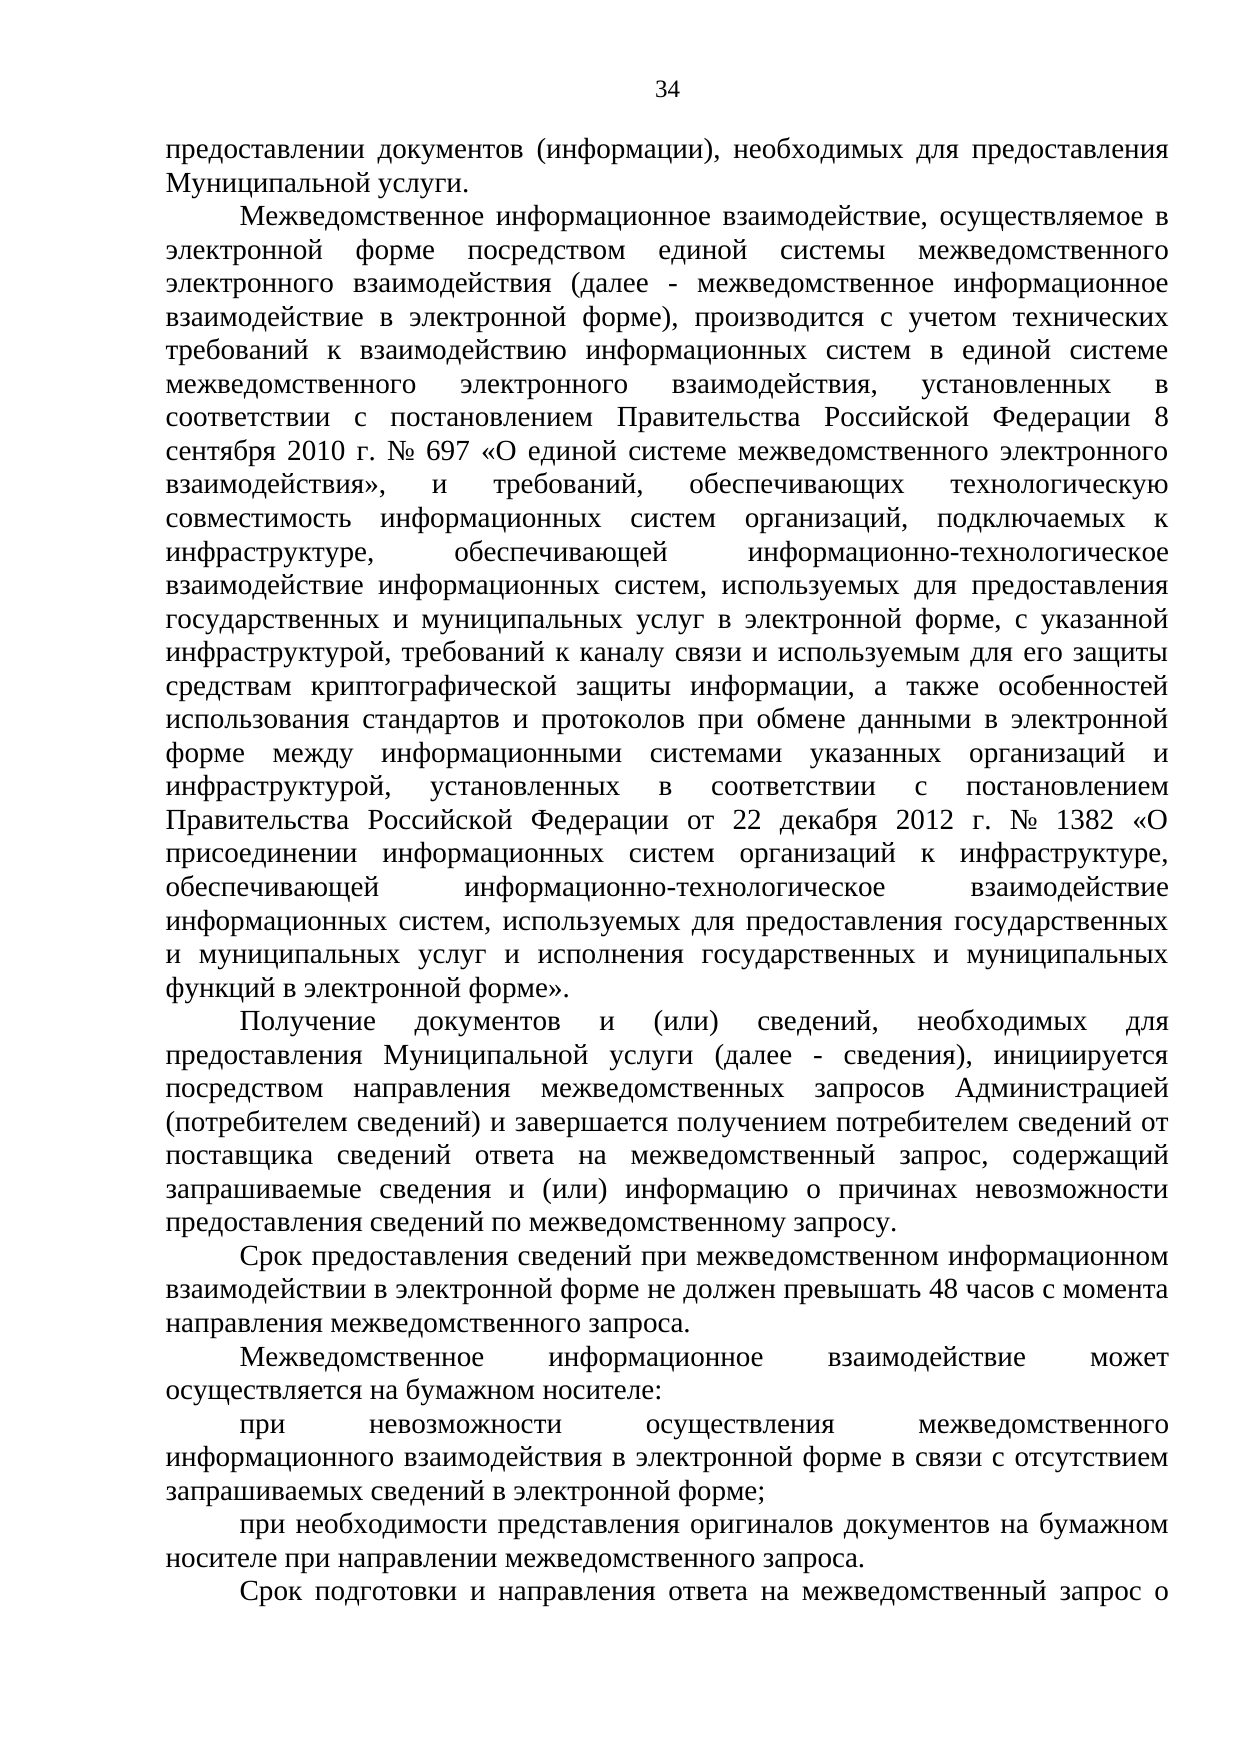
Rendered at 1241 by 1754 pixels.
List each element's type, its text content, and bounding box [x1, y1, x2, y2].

text при необходимости представления оригиналов документов на бумажном носителе при направлении межведомственного запроса. [165, 1506, 1169, 1573]
text при невозможности осуществления межведомственного информационного взаимодействия в электронной форме в связи с отсутствием запрашиваемых сведений в электронной форме; [165, 1406, 1169, 1506]
text Межведомственное информационное взаимодействие может осуществляется на бумажном носителе: [165, 1339, 1169, 1406]
text Межведомственное информационное взаимодействие, осуществляемое в электронной форме посредством единой системы межведомственного электронного взаимодействия (далее - межведомственное информационное взаимодействие в электронной форме), производится с учетом технических требований к взаимодействию информационных систем в единой системе межведомственного электронного взаимодействия, установленных в соответствии с постановлением Правительства Российской Федерации 8 сентября 2010 г. № 697 «О единой системе межведомственного электронного взаимодействия», и требований, обеспечивающих технологическую совместимость информационных систем организаций, подключаемых к инфраструктуре, обеспечивающей информационно-технологическое взаимодействие информационных систем, используемых для предоставления государственных и муниципальных услуг в электронной форме, с указанной инфраструктурой, требований к каналу связи и используемым для его защиты средствам криптографической защиты информации, а также особенностей использования стандартов и протоколов при обмене данными в электронной форме между информационными системами указанных организаций и инфраструктурой, установленных в соответствии с постановлением Правительства Российской Федерации от 22 декабря 2012 г. № 1382 «О присоединении информационных систем организаций к инфраструктуре, обеспечивающей информационно-технологическое взаимодействие информационных систем, используемых для предоставления государственных и муниципальных услуг и исполнения государственных и муниципальных функций в электронной форме». [165, 198, 1169, 1003]
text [165, 1573, 1169, 1607]
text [165, 131, 1169, 198]
text Получение документов и (или) сведений, необходимых для предоставления Муниципальной услуги (далее - сведения), инициируется посредством направления межведомственных запросов Администрацией (потребителем сведений) и завершается получением потребителем сведений от поставщика сведений ответа на межведомственный запрос, содержащий запрашиваемые сведения и (или) информацию о причинах невозможности предоставления сведений по межведомственному запросу. [165, 1003, 1169, 1238]
text Срок предоставления сведений при межведомственном информационном взаимодействии в электронной форме не должен превышать 48 часов с момента направления межведомственного запроса. [165, 1238, 1169, 1339]
